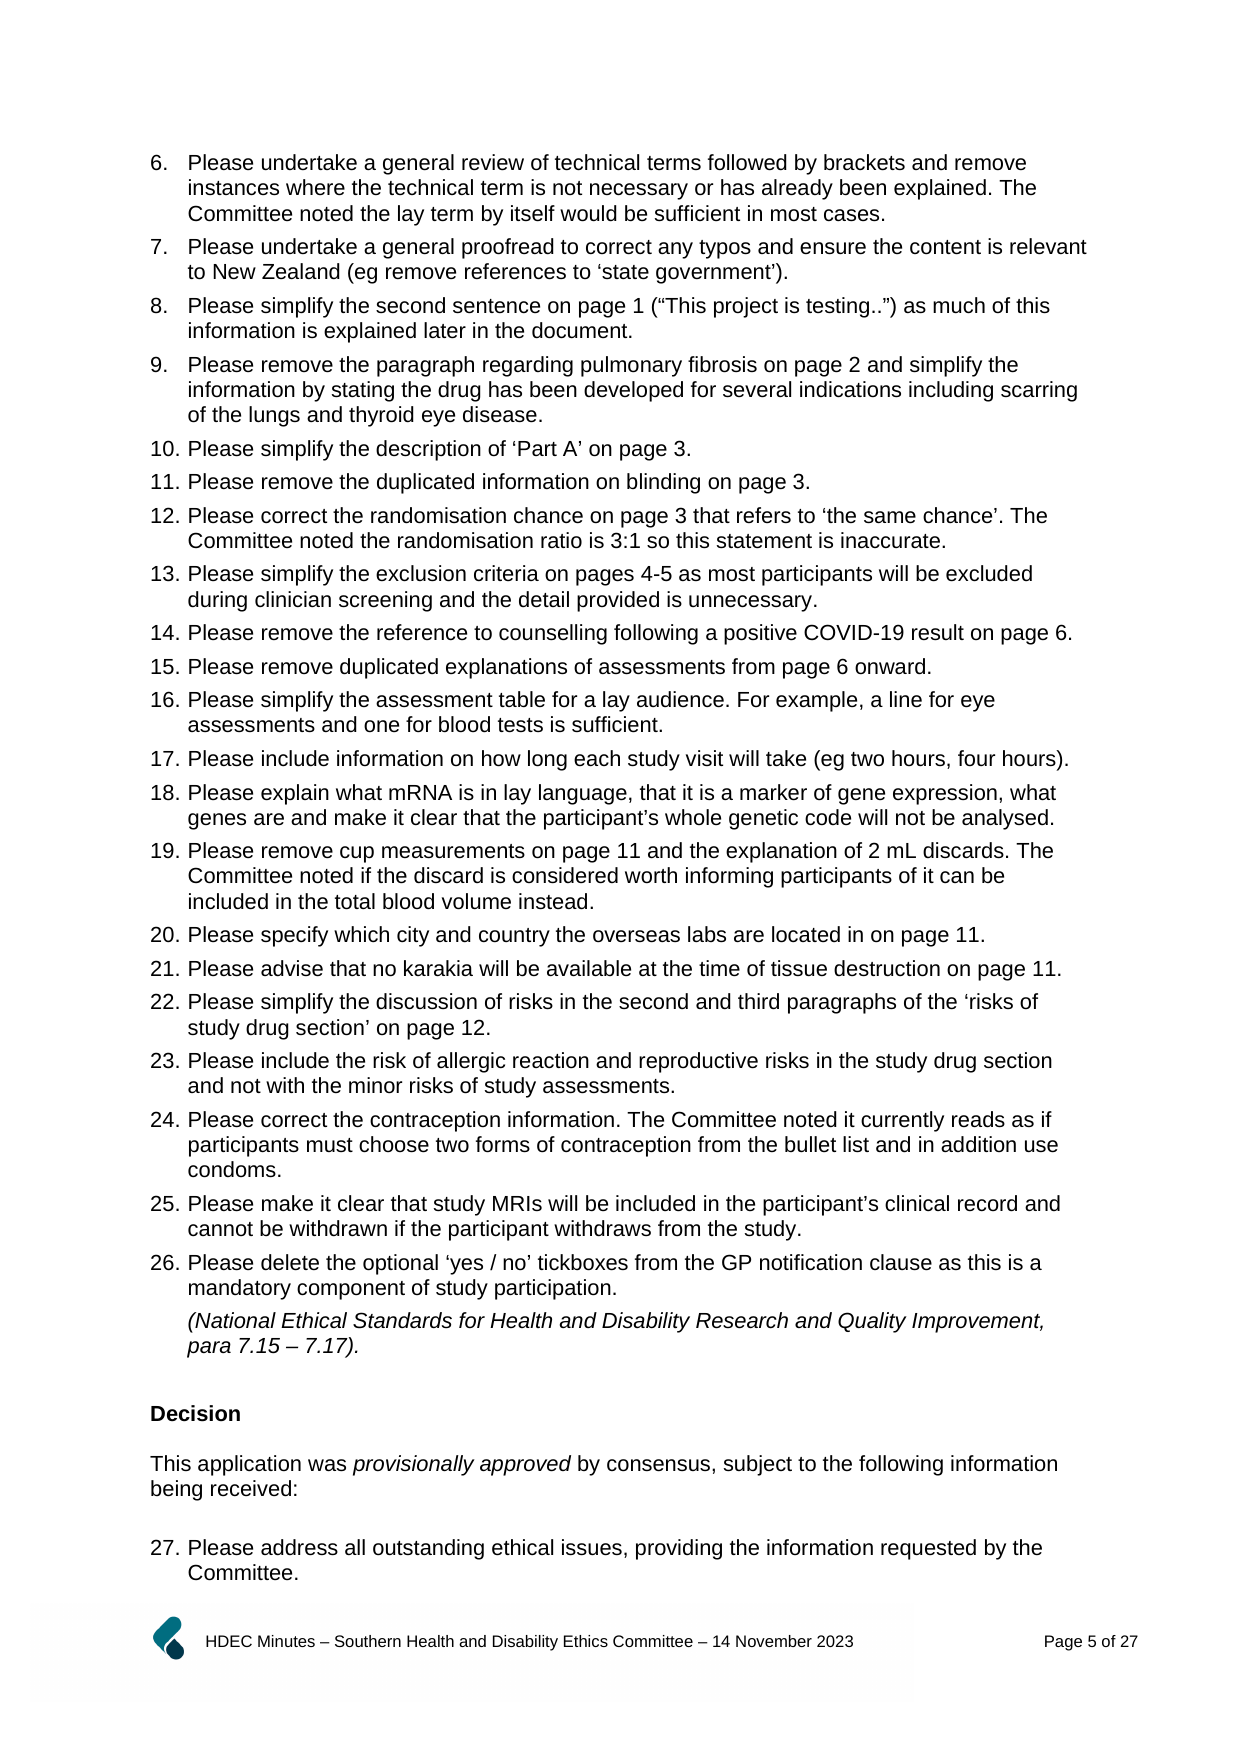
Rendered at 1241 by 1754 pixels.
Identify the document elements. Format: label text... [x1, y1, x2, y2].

list Please delete the optional ‘yes / no’ tickboxes from the GP notification clause as this is a mandatory component of study participation. [150, 1249, 1090, 1300]
list Please simplify the assessment table for a lay audience. For example, a line for eye assessments and one for blood tests is sufficient. [150, 687, 1090, 737]
list Please remove duplicated explanations of assessments from page 6 onward. [150, 653, 1090, 679]
list Please simplify the exclusion criteria on pages 4-5 as most participants will be excluded during clinician screening and the detail provided is unnecessary. [150, 561, 1090, 612]
list Please remove cup measurements on page 11 and the explanation of 2 mL discards. The Committee noted if the discard is considered worth informing participants of it can be included in the total blood volume instead. [150, 838, 1090, 914]
list (National Ethical Standards for Health and Disability Research and Quality Improvement, para 7.15 – 7.17). [187, 1308, 1090, 1358]
list Please make it clear that study MRIs will be included in the participant’s clinical record and cannot be withdrawn if the participant withdraws from the study. [150, 1191, 1090, 1241]
list Please explain what mRNA is in lay language, that it is a marker of gene expression, what genes are and make it clear that the participant’s whole genetic code will not be analysed. [150, 779, 1090, 830]
list Please correct the randomisation chance on page 3 that refers to ‘the same chance’. The Committee noted the randomisation ratio is 3:1 so this statement is inaccurate. [150, 502, 1090, 553]
list Please simplify the discussion of risks in the second and third paragraphs of the ‘risks of study drug section’ on page 12. [150, 989, 1090, 1039]
list Please include information on how long each study visit will take (eg two hours, four hours). [150, 746, 1090, 771]
list Please undertake a general review of technical terms followed by brackets and remove instances where the technical term is not necessary or has already been explained. The Committee noted the lay term by itself would be sufficient in most cases. [150, 150, 1090, 226]
list Please remove the reference to counselling following a positive COVID-19 result on page 6. [150, 620, 1090, 645]
list Please correct the contraception information. The Committee noted it currently reads as if participants must choose two forms of contraception from the bullet list and in addition use condoms. [150, 1107, 1090, 1182]
list Please include the risk of allergic reaction and reproductive risks in the study drug section and not with the minor risks of study assessments. [150, 1048, 1090, 1098]
list Please advise that no karakia will be available at the time of tissue destruction on page 11. [150, 956, 1090, 981]
list Please address all outstanding ethical issues, providing the information requested by the Committee. [150, 1535, 1090, 1585]
list Please remove the duplicated information on blinding on page 3. [150, 469, 1090, 494]
text Decision [150, 1400, 1090, 1426]
text This application was provisionally approved by consensus, subject to the following information being received: [150, 1451, 1090, 1501]
list Please remove the paragraph regarding pulmonary fibrosis on page 2 and simplify the information by stating the drug has been developed for several indications including scarring of the lungs and thyroid eye disease. [150, 351, 1090, 427]
list Please undertake a general proofread to correct any typos and ensure the content is relevant to New Zealand (eg remove references to ‘state government’). [150, 234, 1090, 284]
list Please simplify the second sentence on page 1 (“This project is testing..”) as much of this information is explained later in the document. [150, 293, 1090, 343]
list Please simplify the description of ‘Part A’ on page 3. [150, 435, 1090, 461]
picture [30, 1603, 915, 1702]
list Please specify which city and country the overseas labs are located in on page 11. [150, 922, 1090, 947]
